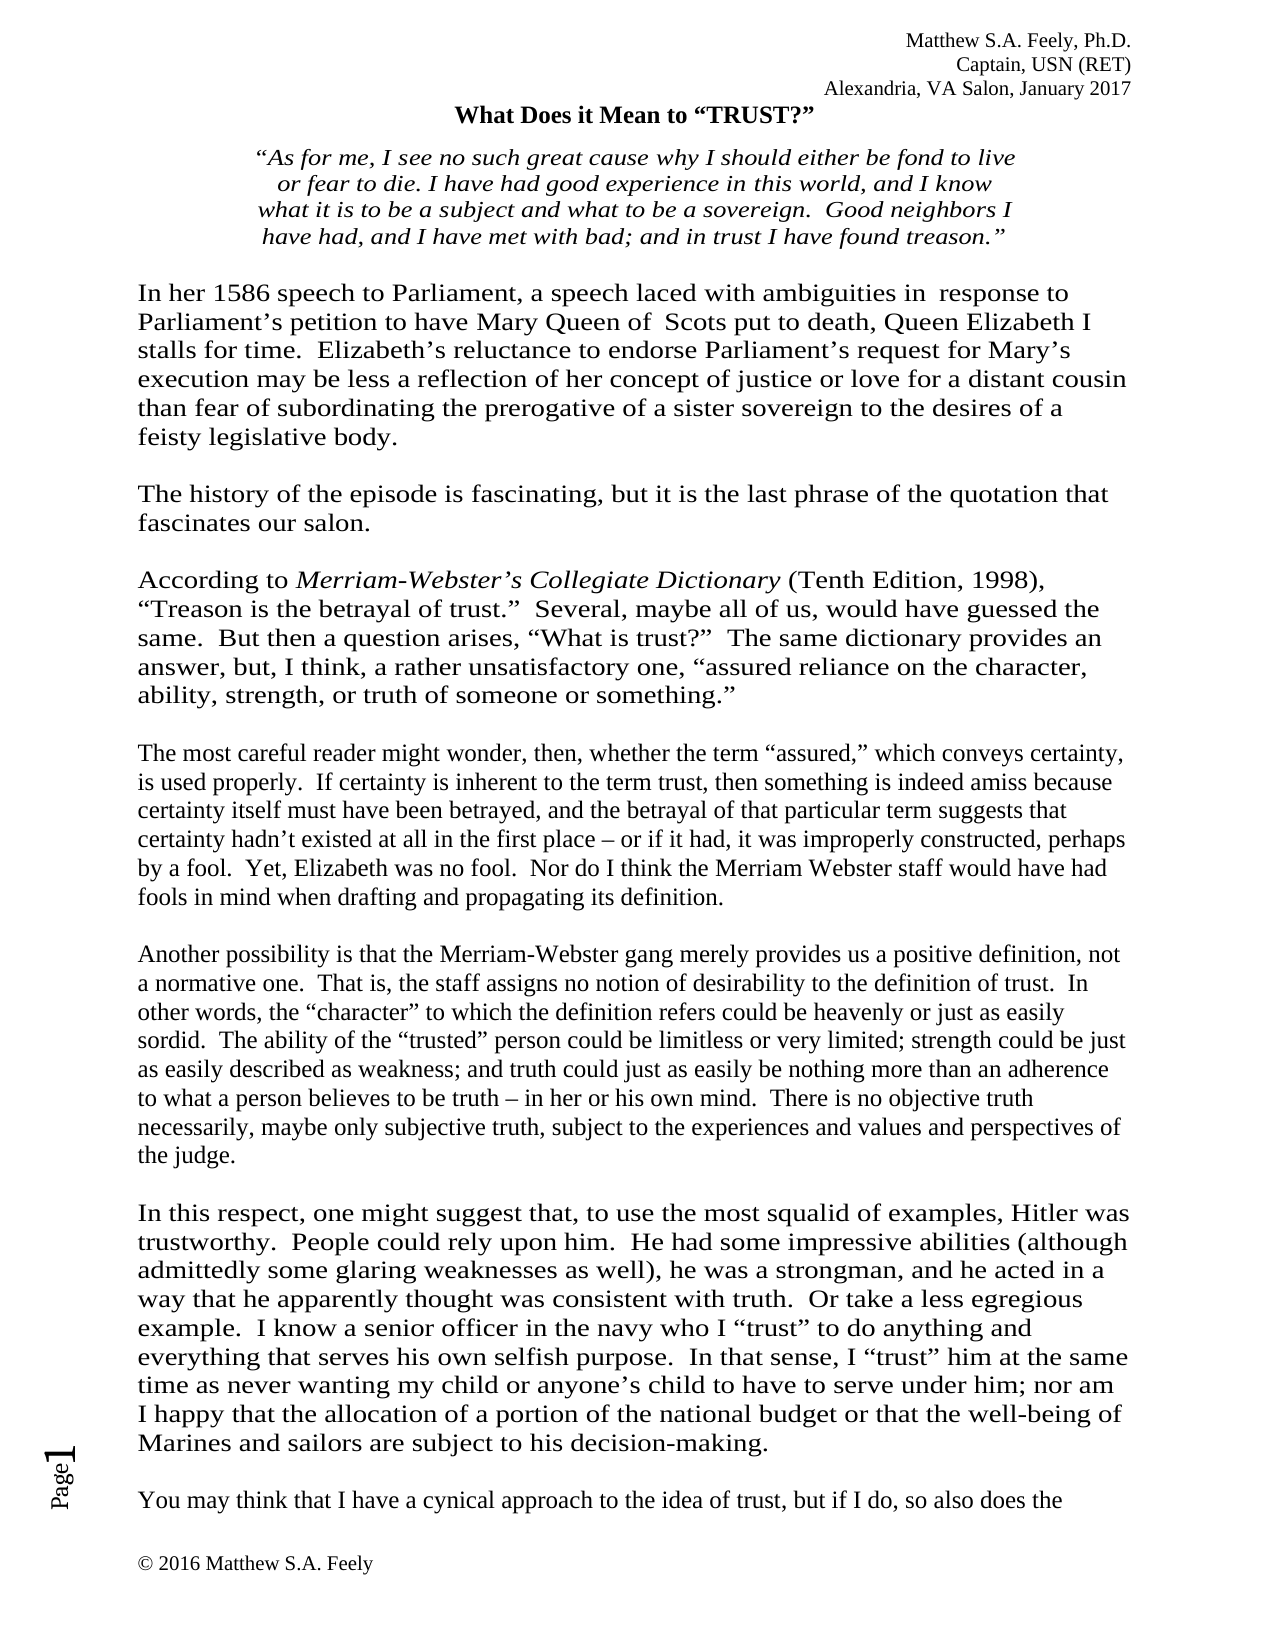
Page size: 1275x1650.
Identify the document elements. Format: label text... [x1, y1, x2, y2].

text In this respect, one might suggest that, to use the most squalid of examples, Hitler was trustworthy. People could rely upon him. He had some impressive abilities (although admittedly some glaring weaknesses as well), he was a strongman, and he acted in a way that he apparently thought was consistent with truth. Or take a less egregious example. I know a senior officer in the navy who I “trust” to do anything and everything that serves his own selfish purpose. In that sense, I “trust” him at the same time as never wanting my child or anyone’s child to have to serve under him; nor am I happy that the allocation of a portion of the national budget or that the well-being of Marines and sailors are subject to his decision-making. [137, 1198, 1131, 1457]
text In her 1586 speech to Parliament, a speech laced with ambiguities in response to Parliament’s petition to have Mary Queen of Scots put to death, Queen Elizabeth I stalls for time. Elizabeth’s reluctance to endorse Parliament’s request for Mary’s execution may be less a reflection of her concept of justice or love for a distant cousin than fear of subordinating the prerogative of a sister sovereign to the desires of a feisty legislative body. [137, 278, 1131, 450]
text The history of the episode is fascinating, but it is the last phrase of the quotation that fascinates our salon. [137, 479, 1131, 537]
text The most careful reader might wonder, then, whether the term “assured,” which conveys certainty, is used properly. If certainty is inherent to the term trust, then something is indeed amiss because certainty itself must have been betrayed, and the betrayal of that particular term suggests that certainty hadn’t existed at all in the first place – or if it had, it was improperly constructed, perhaps by a fool. Yet, Elizabeth was no fool. Nor do I think the Merriam Webster staff would have had fools in mind when drafting and propagating its definition. [137, 738, 1131, 910]
text “As for me, I see no such great cause why I should either be fond to live or fear to die. I have had good experience in this world, and I know what it is to be a subject and what to be a sovereign. Good neighbors I have had, and I have met with bad; and in trust I have found treason.” [250, 144, 1019, 249]
text According to Merriam-Webster’s Collegiate Dictionary (Tenth Edition, 1998), “Treason is the betrayal of trust.” Several, maybe all of us, would have guessed the same. But then a question arises, “What is trust?” The same dictionary provides an answer, but, I think, a rather unsatisfactory one, “assured reliance on the character, ability, strength, or truth of someone or something.” [137, 565, 1131, 709]
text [137, 1485, 1131, 1514]
text Another possibility is that the Merriam-Webster gang merely provides us a positive definition, not a normative one. That is, the staff assigns no notion of desirability to the definition of trust. In other words, the “character” to which the definition refers could be heavenly or just as easily sordid. The ability of the “trusted” person could be limitless or very limited; strength could be just as easily described as weakness; and truth could just as easily be nothing more than an adherence to what a person believes to be truth – in her or his own mind. There is no objective truth necessarily, maybe only subjective truth, subject to the experiences and values and perspectives of the judge. [137, 939, 1131, 1169]
